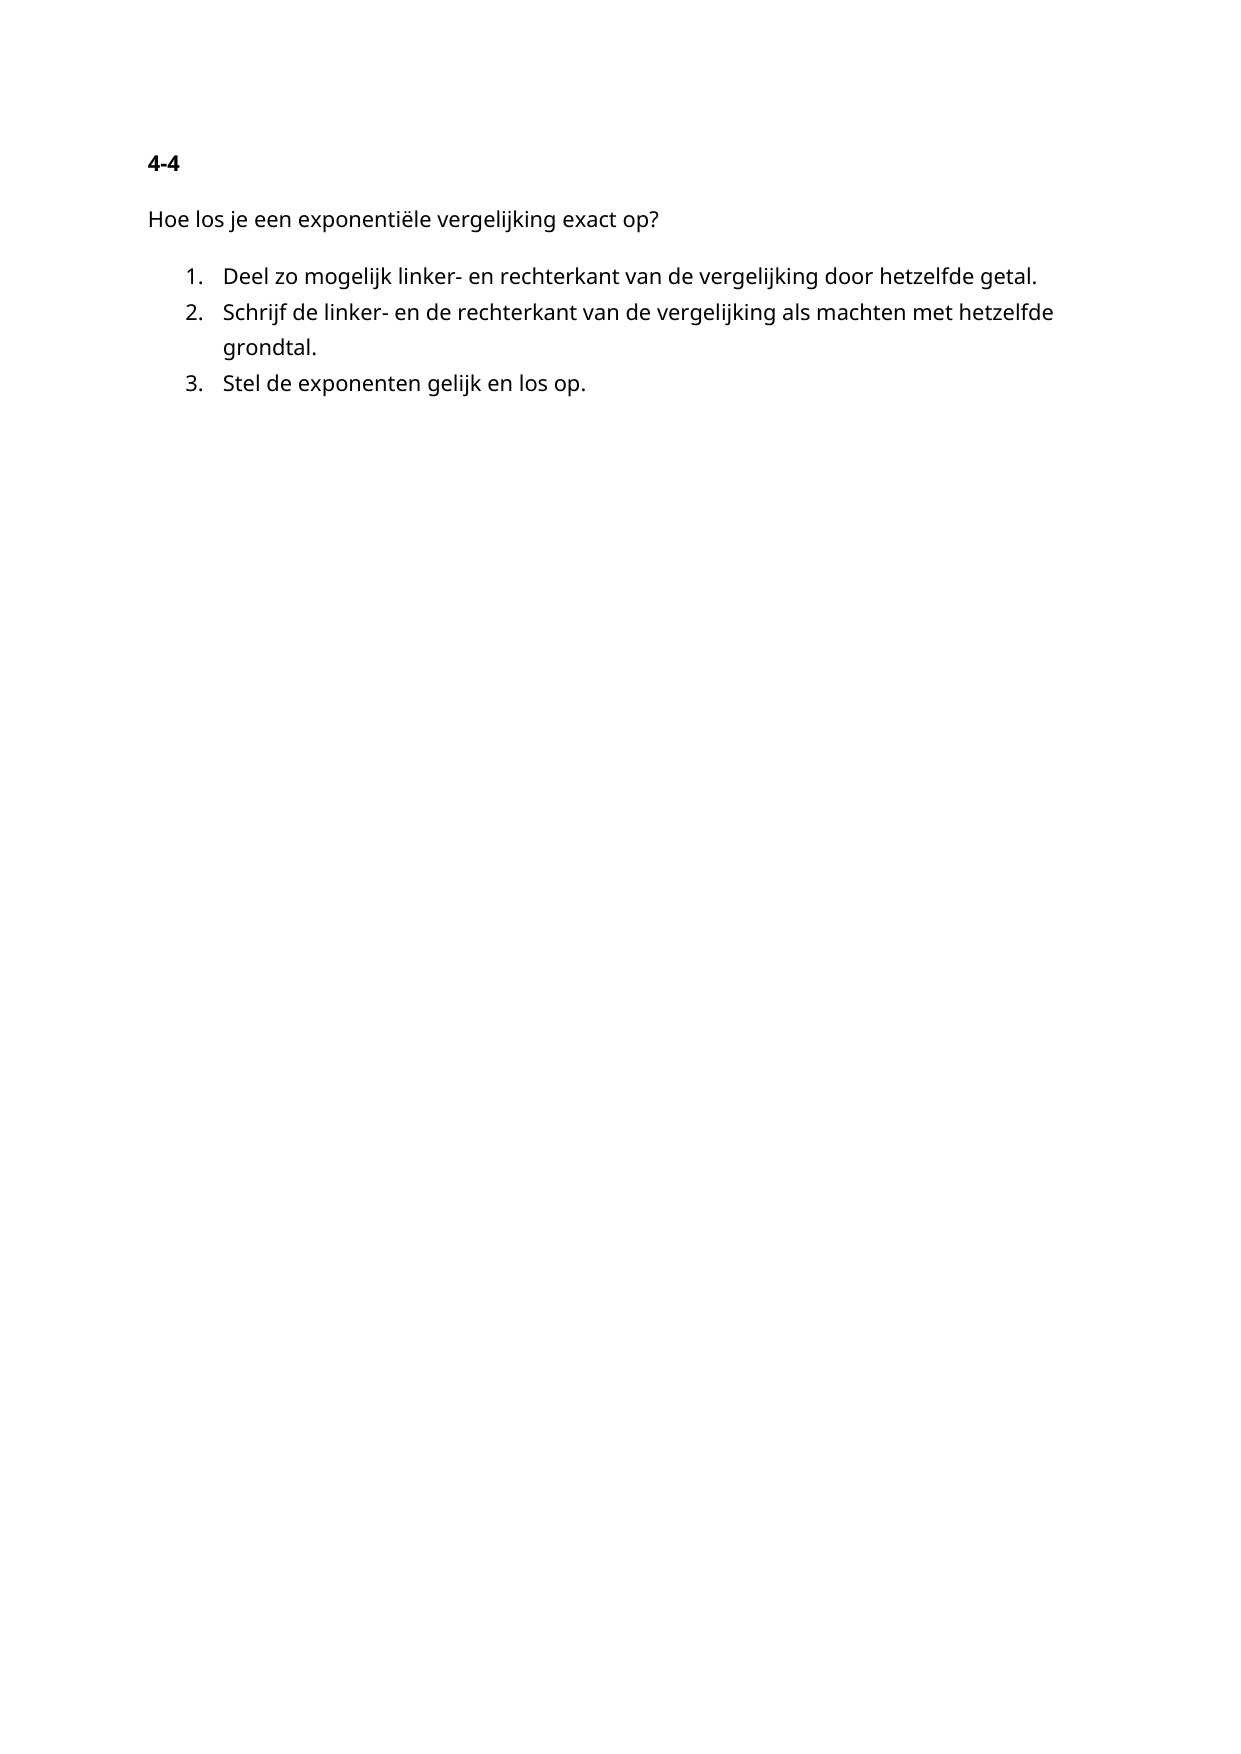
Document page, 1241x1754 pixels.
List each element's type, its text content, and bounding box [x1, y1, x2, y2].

list Schrijf de linker- en de rechterkant van de vergelijking als machten met hetzelfde grondtal. [185, 296, 1093, 362]
list Stel de exponenten gelijk en los op. [185, 368, 1093, 398]
text 4-4 [148, 148, 1093, 177]
list Deel zo mogelijk linker- en rechterkant van de vergelijking door hetzelfde getal. [185, 261, 1093, 291]
text Hoe los je een exponentiële vergelijking exact op? [148, 204, 1093, 234]
